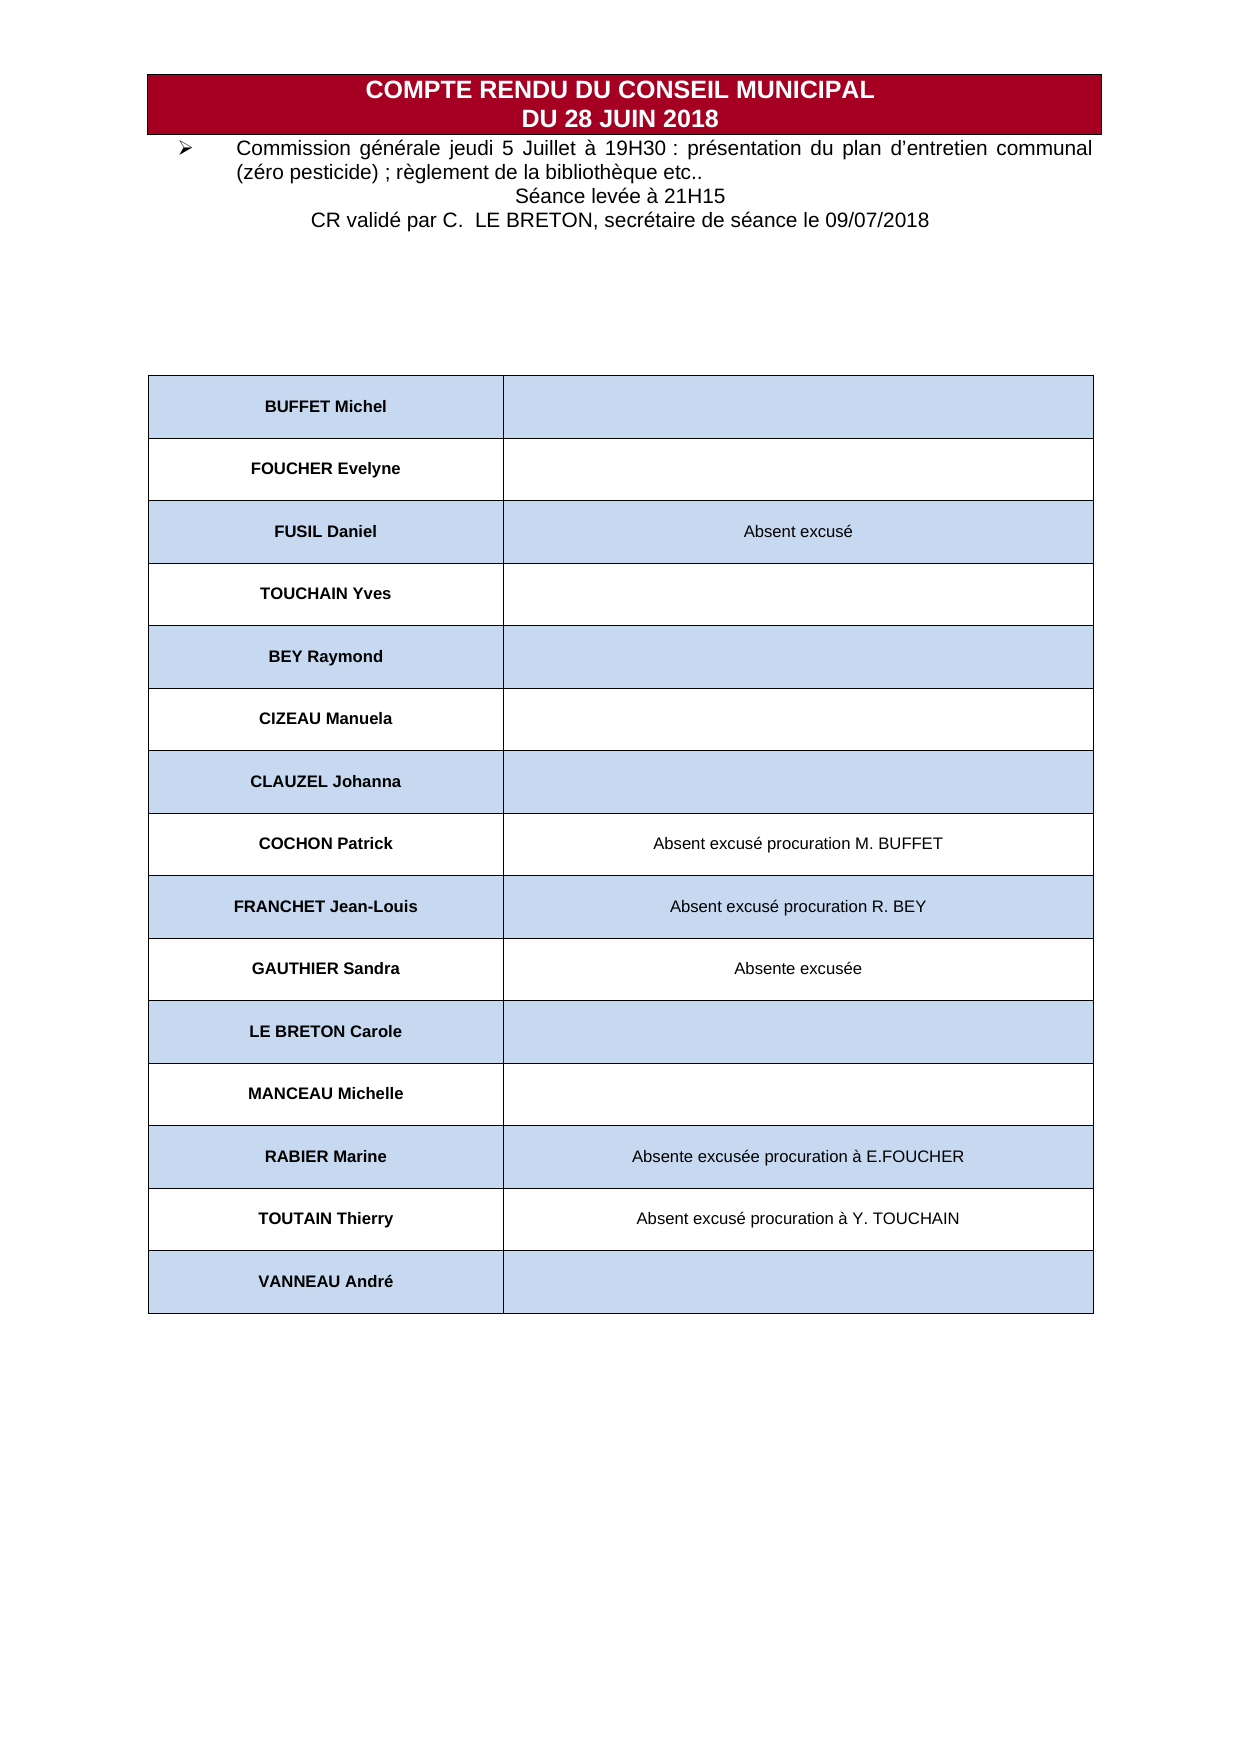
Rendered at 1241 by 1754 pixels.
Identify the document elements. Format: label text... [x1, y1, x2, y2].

table_cell Absent excusé [504, 501, 1093, 563]
table_cell [504, 626, 1093, 688]
table_cell FRANCHET Jean-Louis [149, 876, 503, 938]
table_cell Absente excusée procuration à E.FOUCHER [504, 1126, 1093, 1188]
table_cell FOUCHER Evelyne [149, 439, 503, 500]
text CR validé par C. LE BRETON, secrétaire de séance le 09/07/2018 [148, 207, 1093, 231]
table_cell VANNEAU André [149, 1251, 503, 1313]
table_cell [504, 439, 1093, 500]
table_cell [504, 1001, 1093, 1063]
table_cell MANCEAU Michelle [149, 1064, 503, 1125]
list Commission générale jeudi 5 Juillet à 19H30 : présentation du plan d’entretien communal (zéro pesticide) ; règlement de la bibliothèque etc.. [177, 135, 1093, 183]
table_cell [504, 751, 1093, 813]
table_cell GAUTHIER Sandra [149, 939, 503, 1000]
table_cell CLAUZEL Johanna [149, 751, 503, 813]
table_header BUFFET Michel [149, 376, 503, 438]
table_cell CIZEAU Manuela [149, 689, 503, 750]
table_cell TOUTAIN Thierry [149, 1189, 503, 1250]
table_cell BEY Raymond [149, 626, 503, 688]
table_header [504, 376, 1093, 438]
table_cell [504, 564, 1093, 625]
table_cell Absent excusé procuration à Y. TOUCHAIN [504, 1189, 1093, 1250]
table_cell [504, 1251, 1093, 1313]
table_cell COCHON Patrick [149, 814, 503, 875]
table_cell LE BRETON Carole [149, 1001, 503, 1063]
text Séance levée à 21H15 [148, 183, 1093, 207]
table_cell Absent excusé procuration M. BUFFET [504, 814, 1093, 875]
table_cell Absent excusé procuration R. BEY [504, 876, 1093, 938]
table_cell [504, 1064, 1093, 1125]
table_cell [504, 689, 1093, 750]
table_cell TOUCHAIN Yves [149, 564, 503, 625]
table_cell FUSIL Daniel [149, 501, 503, 563]
table_cell Absente excusée [504, 939, 1093, 1000]
table_cell RABIER Marine [149, 1126, 503, 1188]
